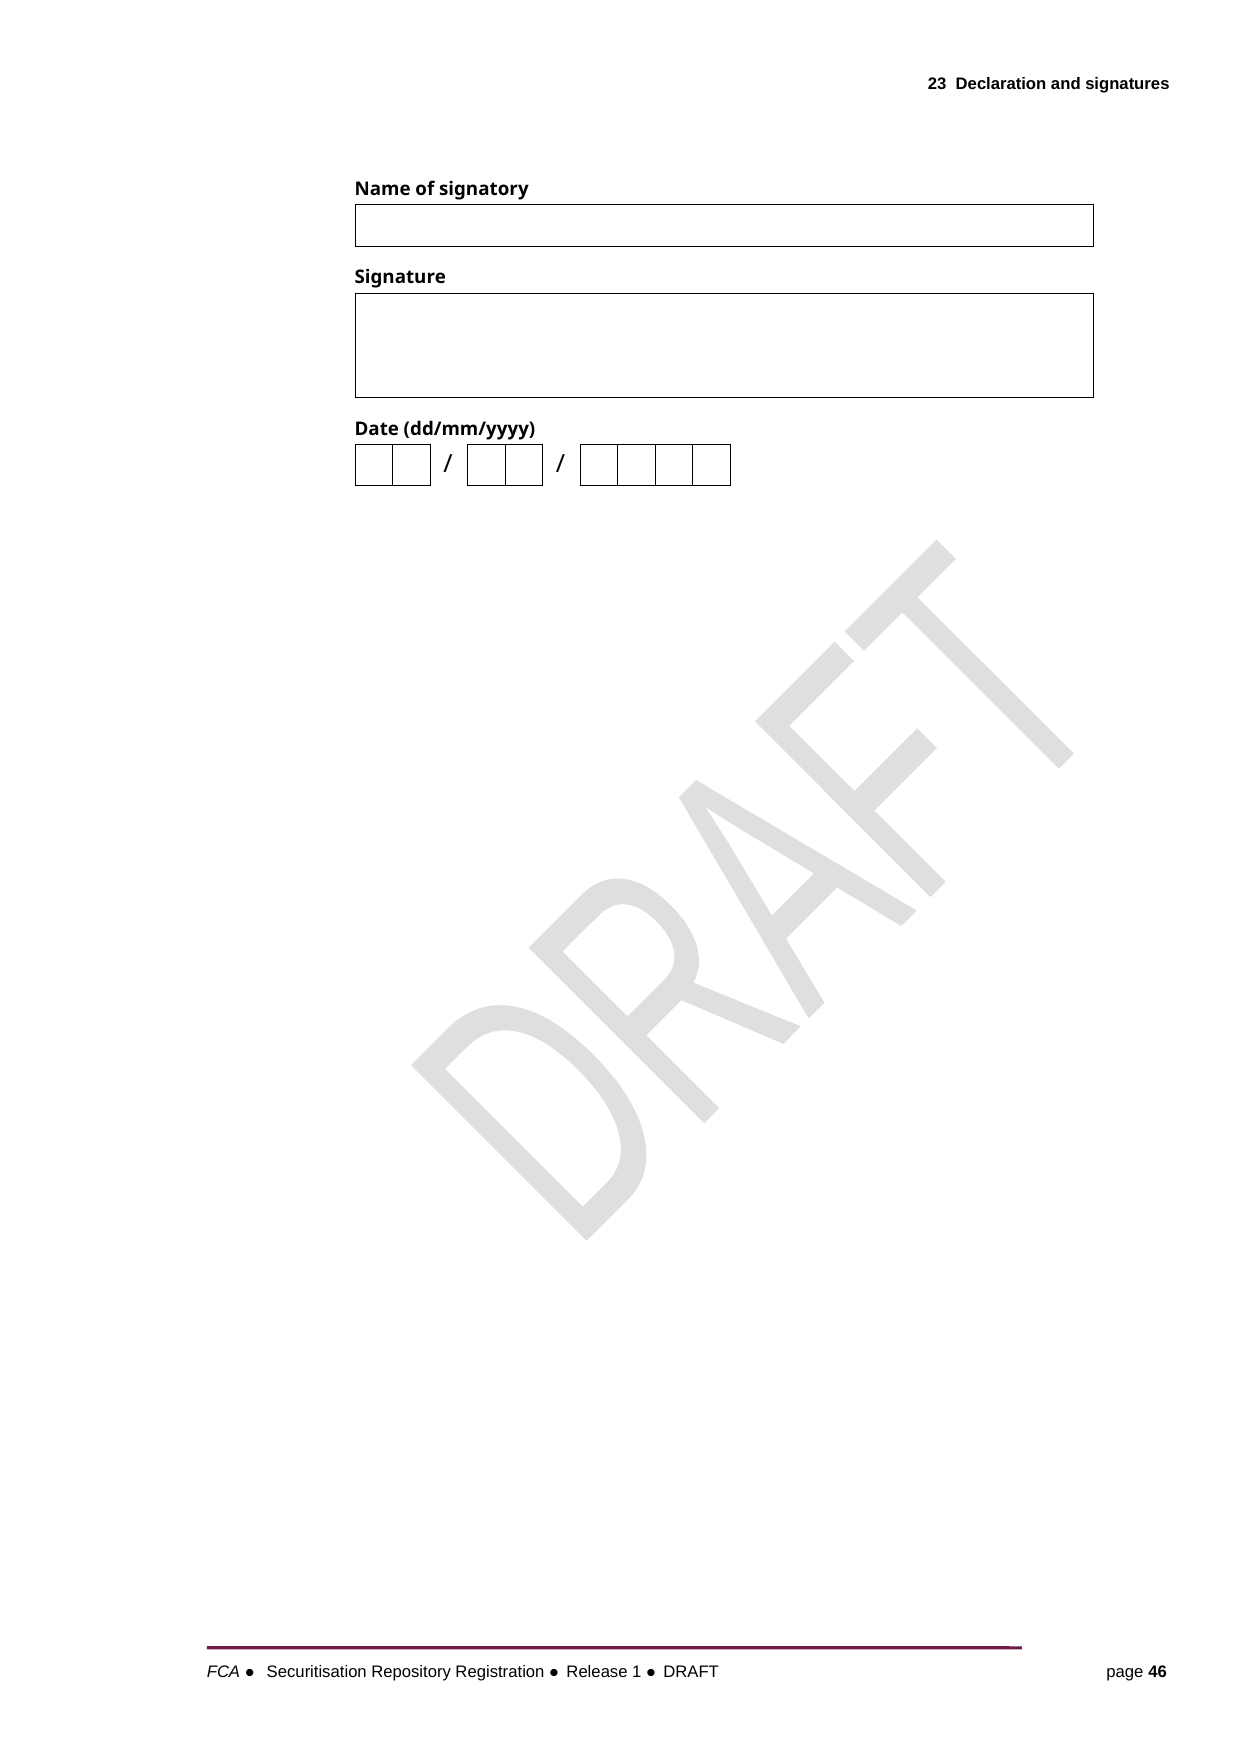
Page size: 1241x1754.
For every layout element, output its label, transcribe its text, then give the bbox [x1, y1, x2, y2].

table_header [581, 445, 617, 485]
table_header [393, 445, 430, 485]
table_header [656, 445, 692, 485]
text Signature [295, 265, 1123, 288]
text Date (dd/mm/yyyy) [295, 417, 1093, 439]
table_header / [543, 444, 580, 485]
table_header [356, 445, 392, 485]
table_header [693, 445, 730, 485]
text Name of signatory [295, 177, 1123, 200]
table_header [356, 205, 1093, 246]
table_header [356, 294, 1093, 397]
table_header / [431, 444, 467, 485]
table_header [506, 445, 542, 485]
table_header [468, 445, 505, 485]
table_header [618, 445, 655, 485]
